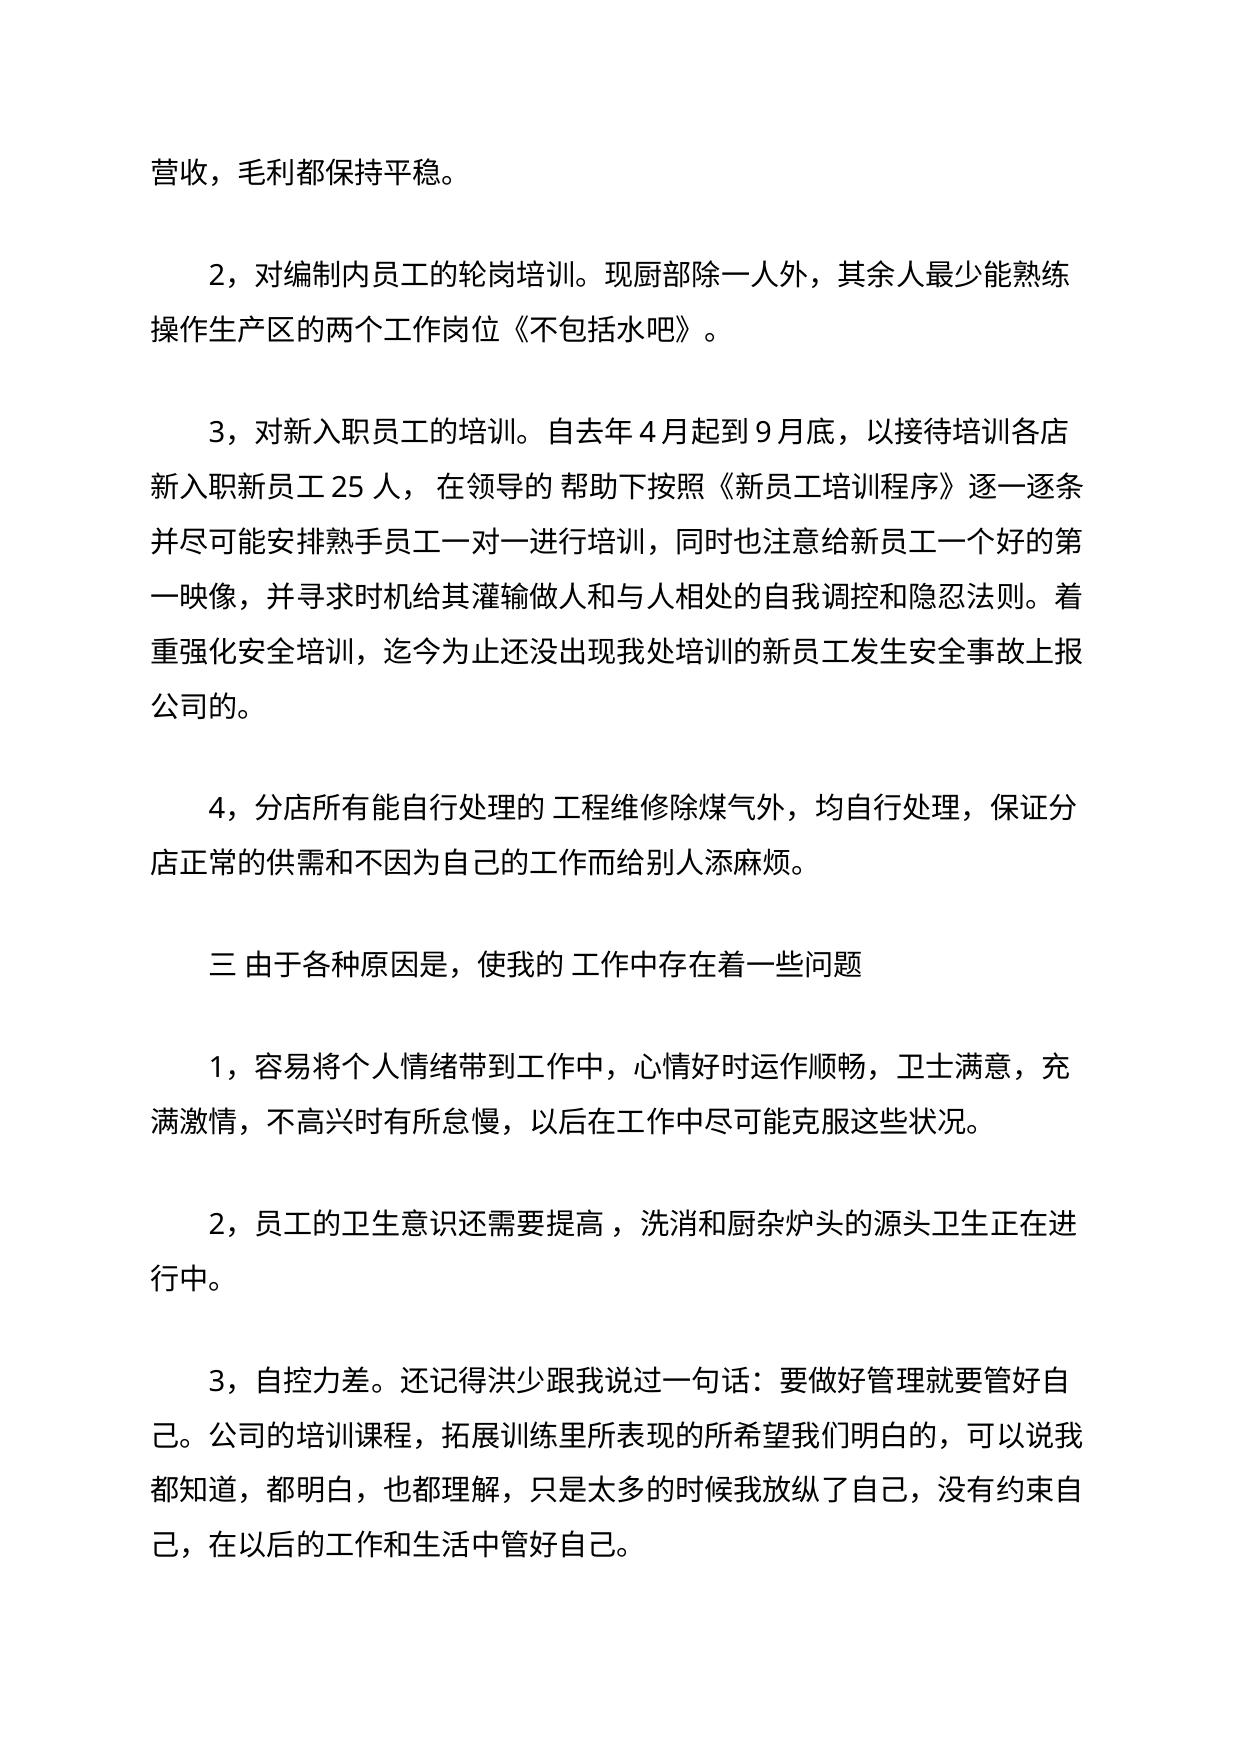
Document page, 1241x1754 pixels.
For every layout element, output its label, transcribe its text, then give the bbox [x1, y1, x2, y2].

text 2，员工的卫生意识还需要提高 ，洗消和厨杂炉头的源头卫生正在进行中。 [150, 1200, 1090, 1298]
text 1，容易将个人情绪带到工作中，心情好时运作顺畅，卫士满意，充满激情，不高兴时有所怠慢，以后在工作中尽可能克服这些状况。 [150, 1043, 1090, 1141]
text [150, 150, 1090, 192]
text 4，分店所有能自行处理的 工程维修除煤气外，均自行处理，保证分店正常的供需和不因为自己的工作而给别人添麻烦。 [150, 785, 1090, 882]
text 3，自控力差。还记得洪少跟我说过一句话：要做好管理就要管好自己。公司的培训课程，拓展训练里所表现的所希望我们明白的，可以说我都知道，都明白，也都理解，只是太多的时候我放纵了自己，没有约束自己，在以后的工作和生活中管好自己。 [150, 1357, 1090, 1564]
text 三 由于各种原因是，使我的 工作中存在着一些问题 [150, 942, 1090, 984]
text 2，对编制内员工的轮岗培训。现厨部除一人外，其余人最少能熟练操作生产区的两个工作岗位《不包括水吧》。 [150, 252, 1090, 349]
text 3，对新入职员工的培训。自去年4月起到9月底，以接待培训各店新入职新员工25 人， 在领导的 帮助下按照《新员工培训程序》逐一逐条并尽可能安排熟手员工一对一进行培训，同时也注意给新员工一个好的第一映像，并寻求时机给其灌输做人和与人相处的自我调控和隐忍法则。着重强化安全培训，迄今为止还没出现我处培训的新员工发生安全事故上报公司的。 [150, 408, 1090, 726]
